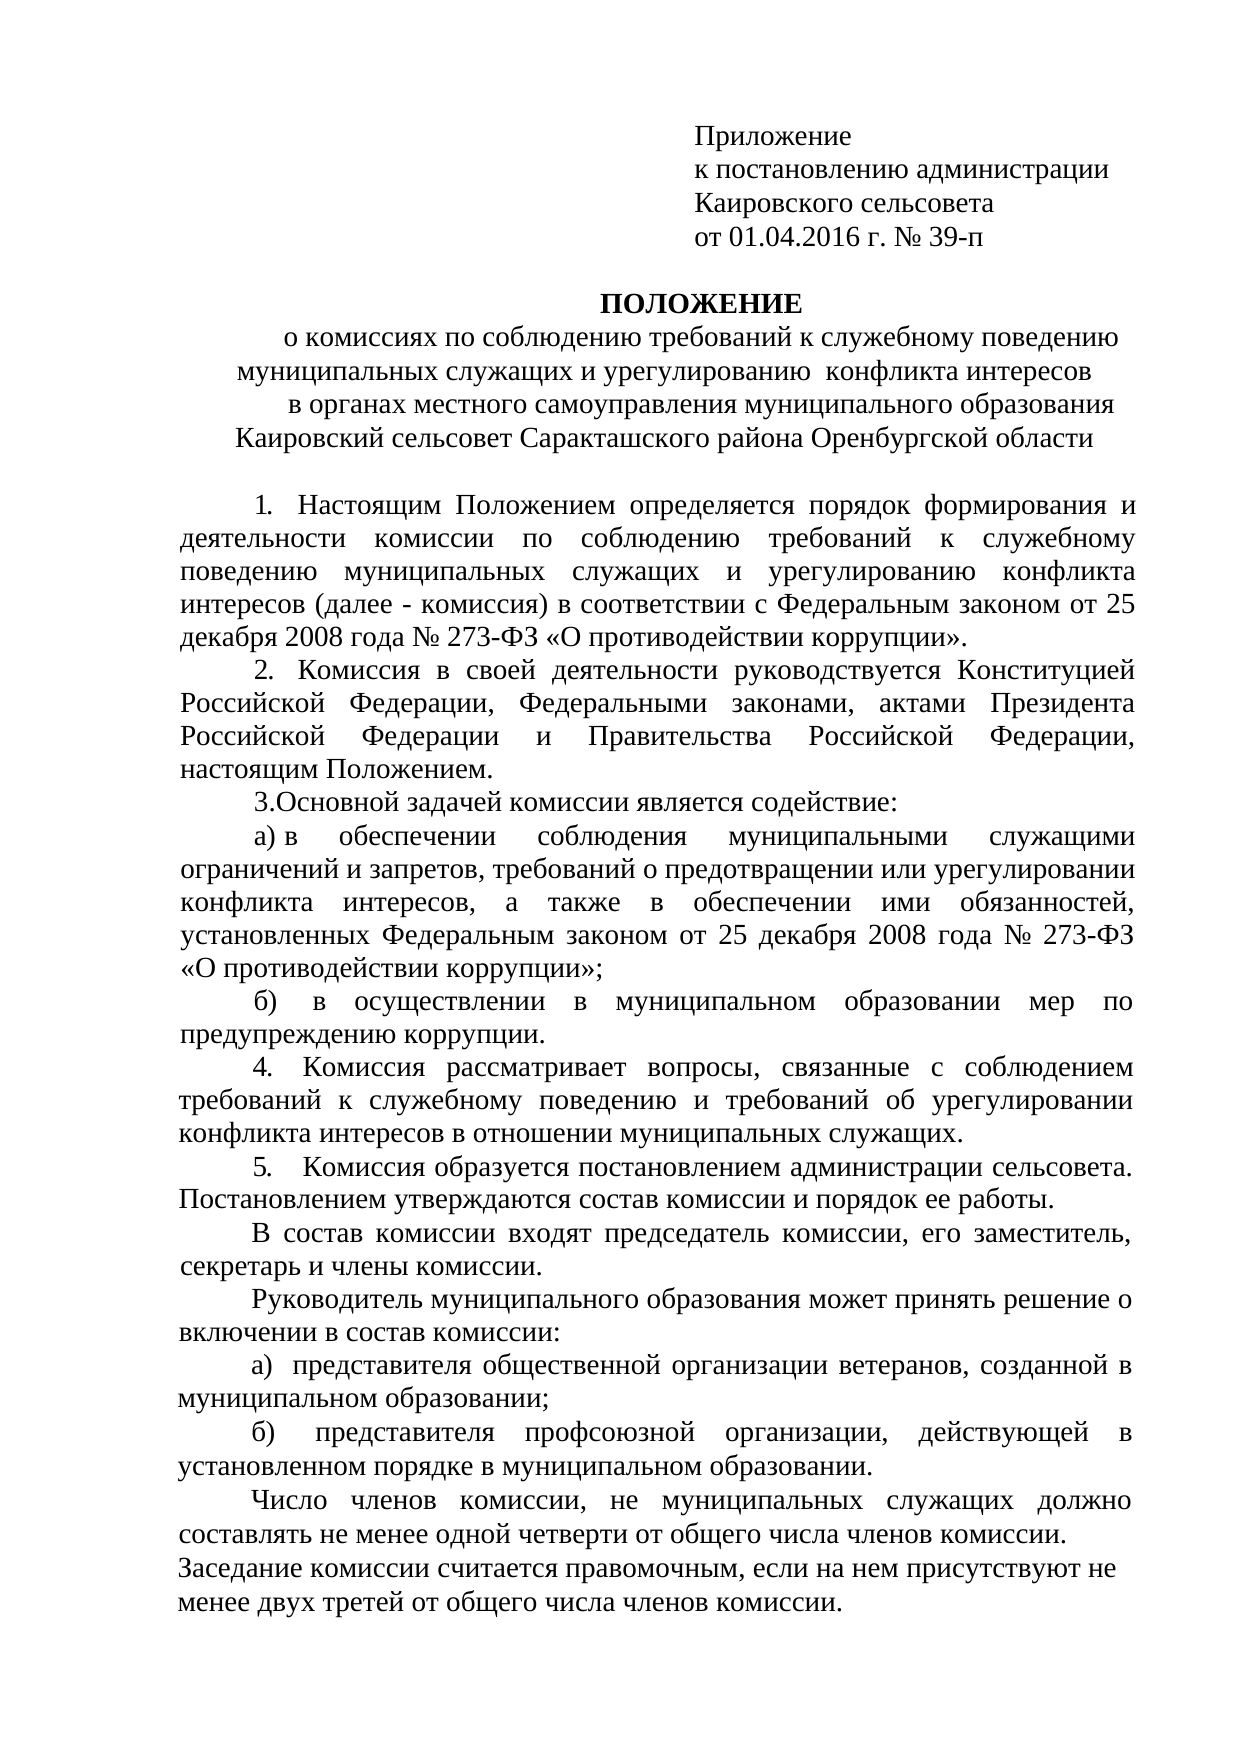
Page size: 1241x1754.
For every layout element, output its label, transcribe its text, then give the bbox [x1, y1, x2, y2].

text б) в осуществлении в муниципальном образовании мер по предупреждению коррупции. [180, 984, 1134, 1050]
text от 01.04.2016 г. № 39-п [694, 219, 1152, 252]
text в органах местного самоуправления муниципального образования Каировский сельсовет Саракташского района Оренбургской области [177, 386, 1152, 453]
text ПОЛОЖЕНИЕ [177, 286, 1152, 319]
text 3.Основной задачей комиссии является содействие: [254, 785, 1152, 818]
text Руководитель муниципального образования может принять решение о включении в состав комиссии: [179, 1282, 1133, 1348]
list Комиссия образуется постановлением администрации сельсовета. Постановлением утверждаются состав комиссии и порядок ее работы. [178, 1149, 1133, 1216]
list Комиссия рассматривает вопросы, связанные с соблюдением требований к служебному поведению и требований об урегулировании конфликта интересов в отношении муниципальных служащих. [178, 1050, 1134, 1149]
text а) в обеспечении соблюдения муниципальными служащими ограничений и запретов, требований о предотвращении или урегулировании конфликта интересов, а также в обеспечении ими обязанностей, установленных Федеральным законом от 25 декабря 2008 года № 273-ФЗ «О противодействии коррупции»; [180, 819, 1136, 984]
text Заседание комиссии считается правомочным, если на нем присутствуют не менее двух третей от общего числа членов комиссии. [177, 1550, 1152, 1617]
text В состав комиссии входят председатель комиссии, его заместитель, секретарь и члены комиссии. [180, 1216, 1132, 1282]
text Каировского сельсовета [694, 185, 1152, 219]
text о комиссиях по соблюдению требований к служебному поведению муниципальных служащих и урегулированию конфликта интересов [177, 319, 1152, 386]
text б) представителя профсоюзной организации, действующей в установленном порядке в муниципальном образовании. [177, 1414, 1133, 1482]
list Комиссия в своей деятельности руководствуется Конституцией Российской Федерации, Федеральными законами, актами Президента Российской Федерации и Правительства Российской Федерации, настоящим Положением. [180, 653, 1136, 785]
text Число членов комиссии, не муниципальных служащих должно составлять не менее одной четверти от общего числа членов комиссии. [178, 1482, 1133, 1550]
list Настоящим Положением определяется порядок формирования и деятельности комиссии по соблюдению требований к служебному поведению муниципальных служащих и урегулированию конфликта интересов (далее - комиссия) в соответствии с Федеральным законом от 25 декабря 2008 года № 273-ФЗ «О противодействии коррупции». [180, 488, 1137, 653]
text к постановлению администрации [694, 152, 1152, 185]
text а) представителя общественной организации ветеранов, созданной в муниципальном образовании; [177, 1348, 1133, 1414]
text Приложение [694, 118, 1152, 152]
